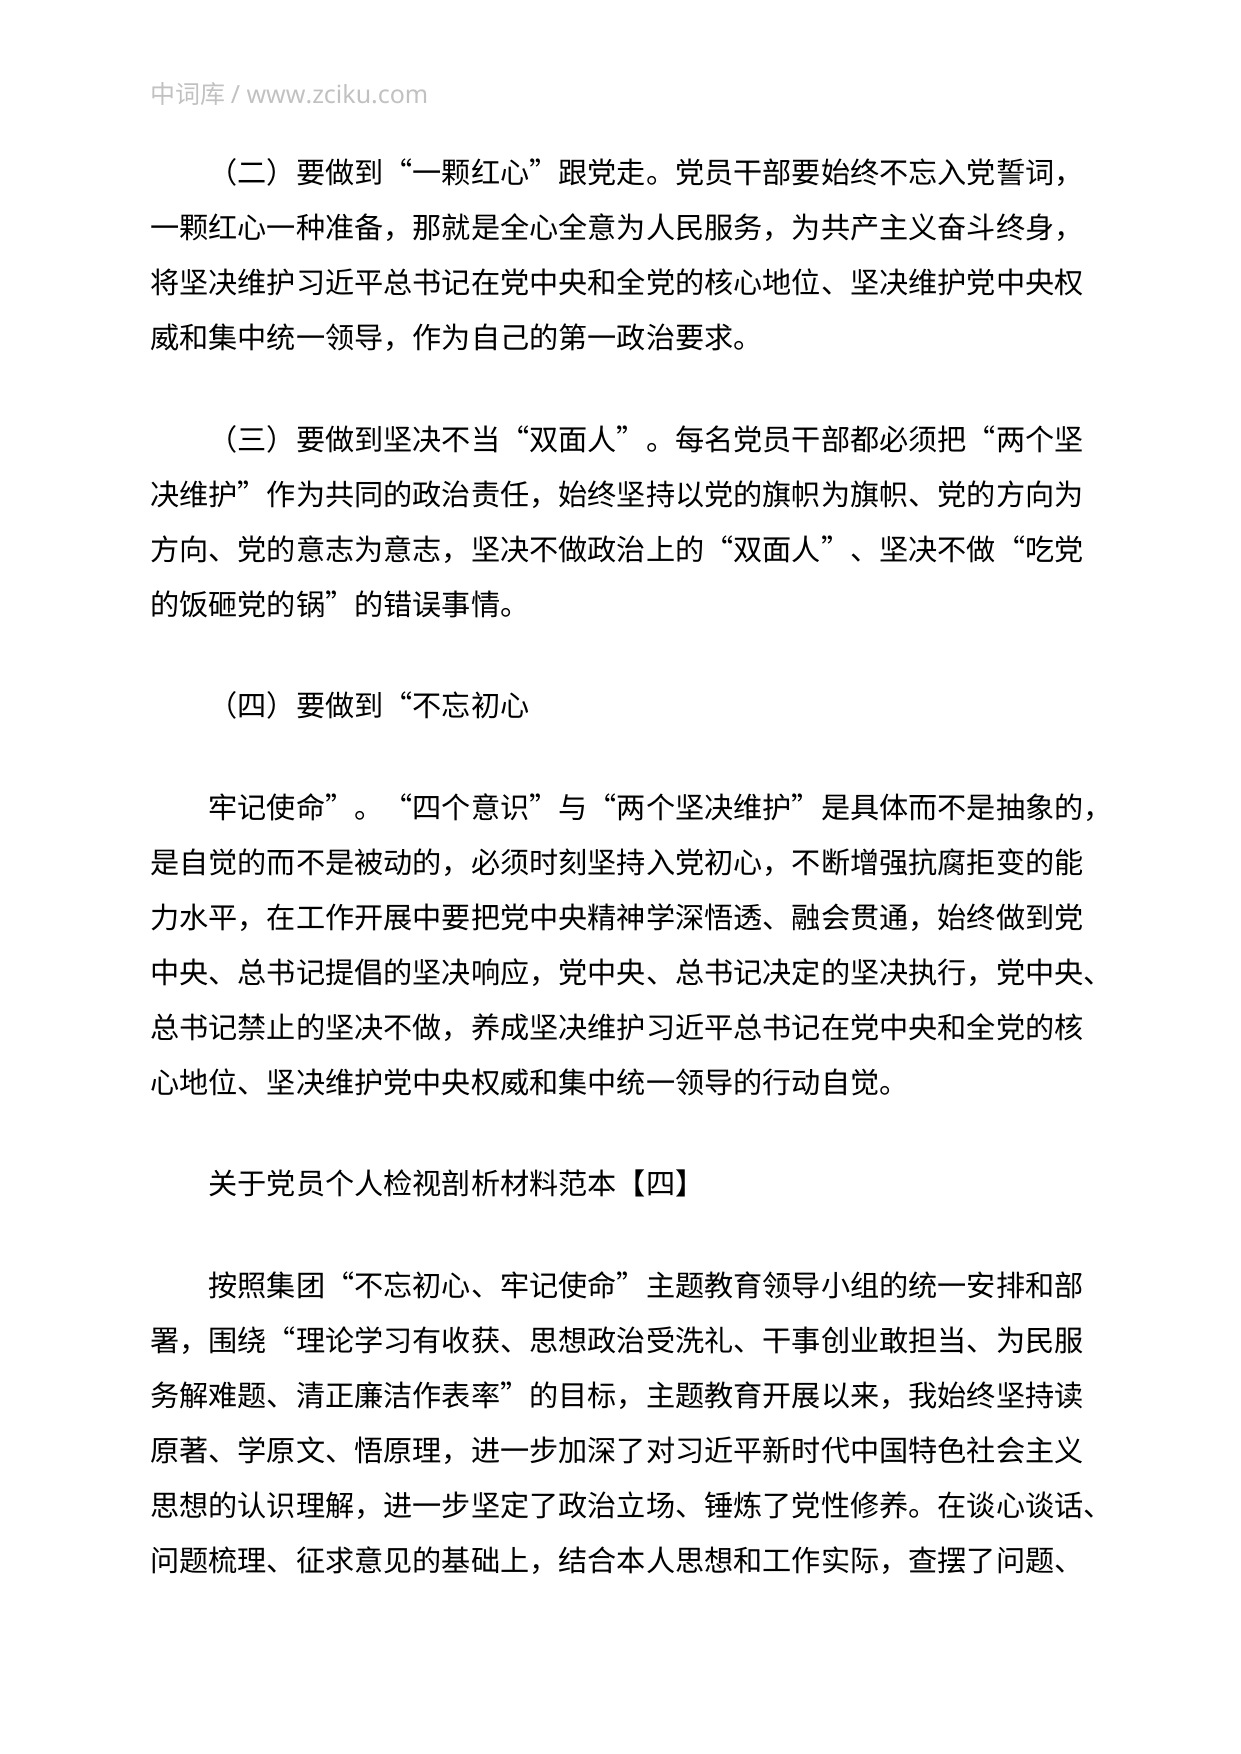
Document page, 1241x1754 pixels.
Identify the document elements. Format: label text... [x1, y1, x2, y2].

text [150, 1263, 1090, 1579]
text （三）要做到坚决不当“双面人”。每名党员干部都必须把“两个坚决维护”作为共同的政治责任，始终坚持以党的旗帜为旗帜、党的方向为方向、党的意志为意志，坚决不做政治上的“双面人”、坚决不做“吃党的饭砸党的锅”的错误事情。 [150, 416, 1090, 623]
text 关于党员个人检视剖析材料范本【四】 [150, 1161, 1090, 1203]
text （四）要做到“不忘初心 [150, 683, 1090, 725]
text （二）要做到“一颗红心”跟党走。党员干部要始终不忘入党誓词，一颗红心一种准备，那就是全心全意为人民服务，为共产主义奋斗终身，将坚决维护习近平总书记在党中央和全党的核心地位、坚决维护党中央权威和集中统一领导，作为自己的第一政治要求。 [150, 150, 1090, 357]
text 牢记使命”。“四个意识”与“两个坚决维护”是具体而不是抽象的，是自觉的而不是被动的，必须时刻坚持入党初心，不断增强抗腐拒变的能力水平，在工作开展中要把党中央精神学深悟透、融会贯通，始终做到党中央、总书记提倡的坚决响应，党中央、总书记决定的坚决执行，党中央、总书记禁止的坚决不做，养成坚决维护习近平总书记在党中央和全党的核心地位、坚决维护党中央权威和集中统一领导的行动自觉。 [150, 785, 1090, 1101]
